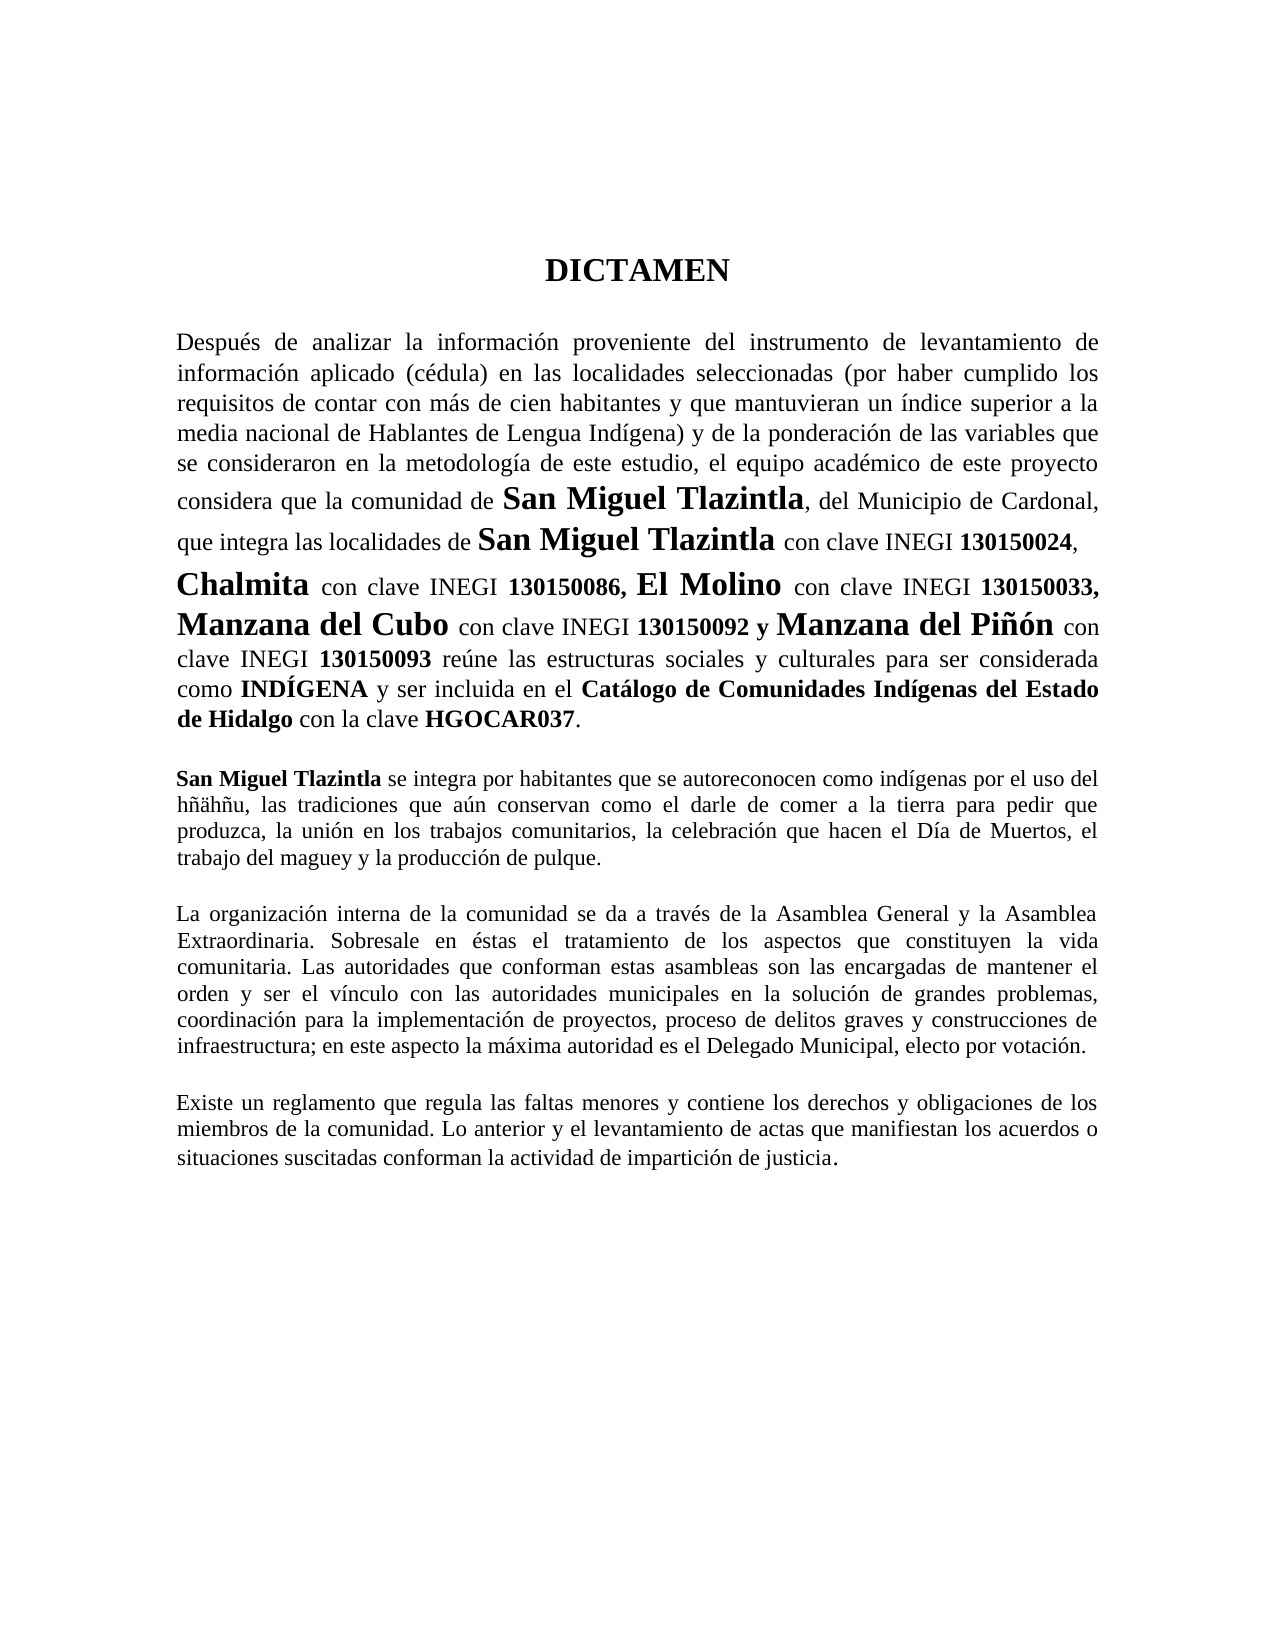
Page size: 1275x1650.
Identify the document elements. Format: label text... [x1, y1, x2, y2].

subtitle DICTAMEN [177, 250, 1098, 288]
text Chalmita con clave INEGI 130150086, El Molino con clave INEGI 130150033, Manzana del Cubo con clave INEGI 130150092 y Manzana del Piñón con clave INEGI 130150093 reúne las estructuras sociales y culturales para ser considerada como INDÍGENA y ser incluida en el Catálogo de Comunidades Indígenas del Estado de Hidalgo con la clave HGOCAR037. [176, 564, 1099, 733]
text San Miguel Tlazintla se integra por habitantes que se autoreconocen como indígenas por el uso del hñähñu, las tradiciones que aún conservan como el darle de comer a la tierra para pedir que produzca, la unión en los trabajos comunitarios, la celebración que hacen el Día de Muertos, el trabajo del maguey y la producción de pulque. [176, 765, 1099, 870]
text Después de analizar la información proveniente del instrumento de levantamiento de información aplicado (cédula) en las localidades seleccionadas (por haber cumplido los requisitos de contar con más de cien habitantes y que mantuvieran un índice superior a la media nacional de Hablantes de Lengua Indígena) y de la ponderación de las variables que se consideraron en la metodología de este estudio, el equipo académico de este proyecto considera que la comunidad de San Miguel Tlazintla, del Municipio de Cardonal, que integra las localidades de San Miguel Tlazintla con clave INEGI 130150024, [176, 327, 1099, 557]
text Existe un reglamento que regula las faltas menores y contiene los derechos y obligaciones de los miembros de la comunidad. Lo anterior y el levantamiento de actas que manifiestan los acuerdos o situaciones suscitadas conforman la actividad de impartición de justicia. [176, 1089, 1099, 1170]
text La organización interna de la comunidad se da a través de la Asamblea General y la Asamblea Extraordinaria. Sobresale en éstas el tratamiento de los aspectos que constituyen la vida comunitaria. Las autoridades que conforman estas asambleas son las encargadas de mantener el orden y ser el vínculo con las autoridades municipales en la solución de grandes problemas, coordinación para la implementación de proyectos, proceso de delitos graves y construcciones de infraestructura; en este aspecto la máxima autoridad es el Delegado Municipal, electo por votación. [176, 901, 1099, 1059]
